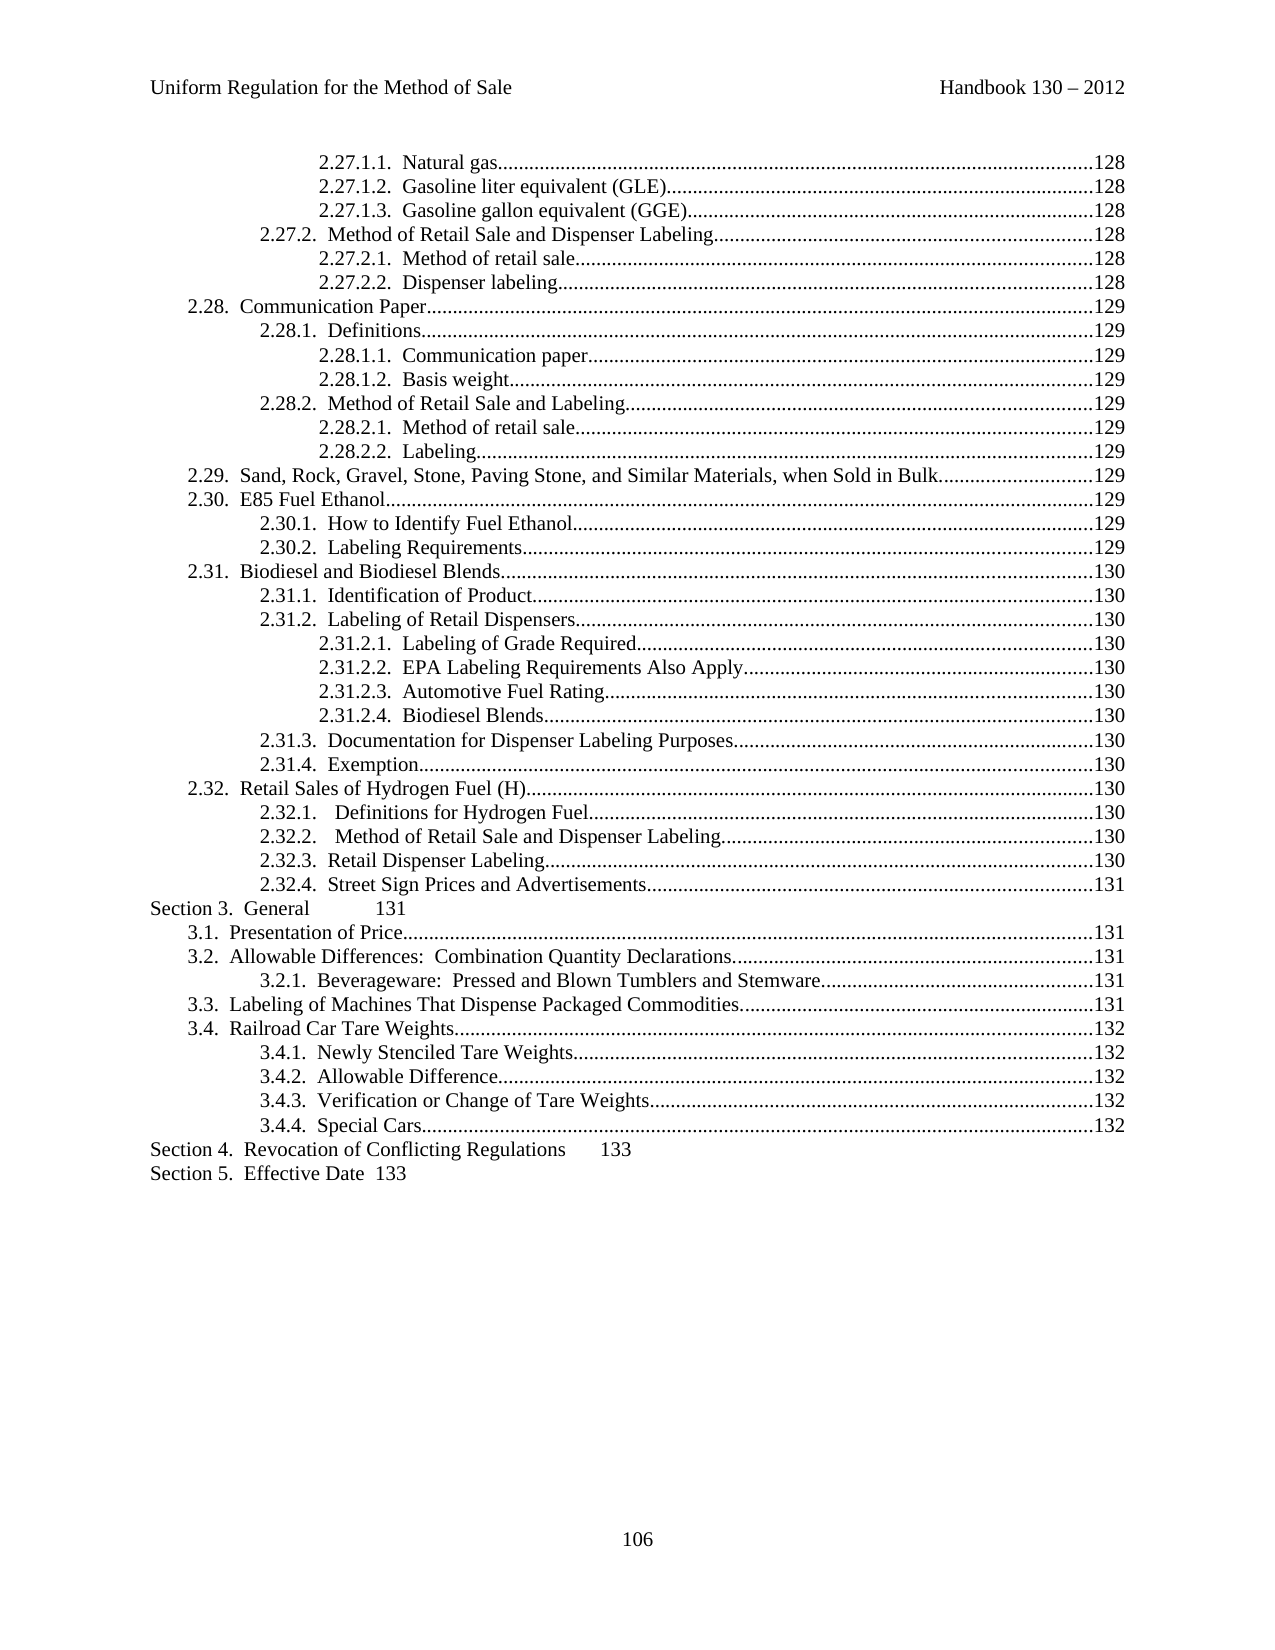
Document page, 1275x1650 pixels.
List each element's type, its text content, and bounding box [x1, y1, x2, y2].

text 2.32. Retail Sales of Hydrogen Fuel (H). 130 [187, 776, 1125, 800]
text 2.32.4. Street Sign Prices and Advertisements. 131 [259, 872, 1125, 896]
text 3.2.1. Beverageware: Pressed and Blown Tumblers and Stemware. 131 [259, 968, 1125, 992]
text 2.32.1. Definitions for Hydrogen Fuel. 130 [259, 800, 1125, 824]
text 3.1. Presentation of Price. 131 [187, 920, 1125, 944]
text 2.30.1. How to Identify Fuel Ethanol. 129 [259, 511, 1125, 535]
text Section 4. Revocation of Conflicting Regulations 133 [150, 1137, 1125, 1161]
text 2.30. E85 Fuel Ethanol. 129 [187, 487, 1125, 511]
text 2.28.1.1. Communication paper. 129 [319, 342, 1125, 367]
text 2.28.2.1. Method of retail sale. 129 [319, 415, 1125, 439]
text 2.31.2.4. Biodiesel Blends. 130 [319, 703, 1125, 727]
text 2.31.4. Exemption. 130 [259, 752, 1125, 776]
text 3.2. Allowable Differences: Combination Quantity Declarations. 131 [187, 944, 1125, 968]
text 2.31.2.3. Automotive Fuel Rating. 130 [319, 679, 1125, 703]
text 2.28.1.2. Basis weight. 129 [319, 367, 1125, 391]
text 2.29. Sand, Rock, Gravel, Stone, Paving Stone, and Similar Materials, when Sold in Bulk. 129 [187, 463, 1125, 487]
text 2.31.2.2. EPA Labeling Requirements Also Apply. 130 [319, 655, 1125, 679]
text 2.32.3. Retail Dispenser Labeling. 130 [259, 848, 1125, 872]
text 2.31.2. Labeling of Retail Dispensers. 130 [259, 607, 1125, 631]
text 3.4. Railroad Car Tare Weights. 132 [187, 1016, 1125, 1040]
text 2.27.1.1. Natural gas. 128 [319, 150, 1125, 174]
text 2.31.1. Identification of Product. 130 [259, 583, 1125, 607]
text 2.32.2. Method of Retail Sale and Dispenser Labeling. 130 [259, 824, 1125, 848]
text 2.31.2.1. Labeling of Grade Required. 130 [319, 631, 1125, 655]
text 2.27.1.2. Gasoline liter equivalent (GLE). 128 [319, 174, 1125, 198]
text 3.4.4. Special Cars. 132 [259, 1112, 1125, 1137]
text 2.28.2.2. Labeling. 129 [319, 439, 1125, 463]
text 2.30.2. Labeling Requirements. 129 [259, 535, 1125, 559]
text 2.27.2.1. Method of retail sale. 128 [319, 246, 1125, 270]
text 3.4.1. Newly Stenciled Tare Weights. 132 [259, 1040, 1125, 1064]
text 2.27.2. Method of Retail Sale and Dispenser Labeling. 128 [259, 222, 1125, 246]
text 3.4.2. Allowable Difference. 132 [259, 1064, 1125, 1088]
text 3.3. Labeling of Machines That Dispense Packaged Commodities. 131 [187, 992, 1125, 1016]
text 3.4.3. Verification or Change of Tare Weights. 132 [259, 1088, 1125, 1112]
text Section 5. Effective Date 133 [150, 1161, 1125, 1185]
text 2.28. Communication Paper. 129 [187, 294, 1125, 318]
text 2.31.3. Documentation for Dispenser Labeling Purposes. 130 [259, 727, 1125, 752]
text 2.27.1.3. Gasoline gallon equivalent (GGE). 128 [319, 198, 1125, 222]
text Section 3. General 131 [150, 896, 1125, 920]
text 2.27.2.2. Dispenser labeling. 128 [319, 270, 1125, 294]
text 2.31. Biodiesel and Biodiesel Blends. 130 [187, 559, 1125, 583]
text 2.28.2. Method of Retail Sale and Labeling. 129 [259, 391, 1125, 415]
text 2.28.1. Definitions. 129 [259, 318, 1125, 342]
